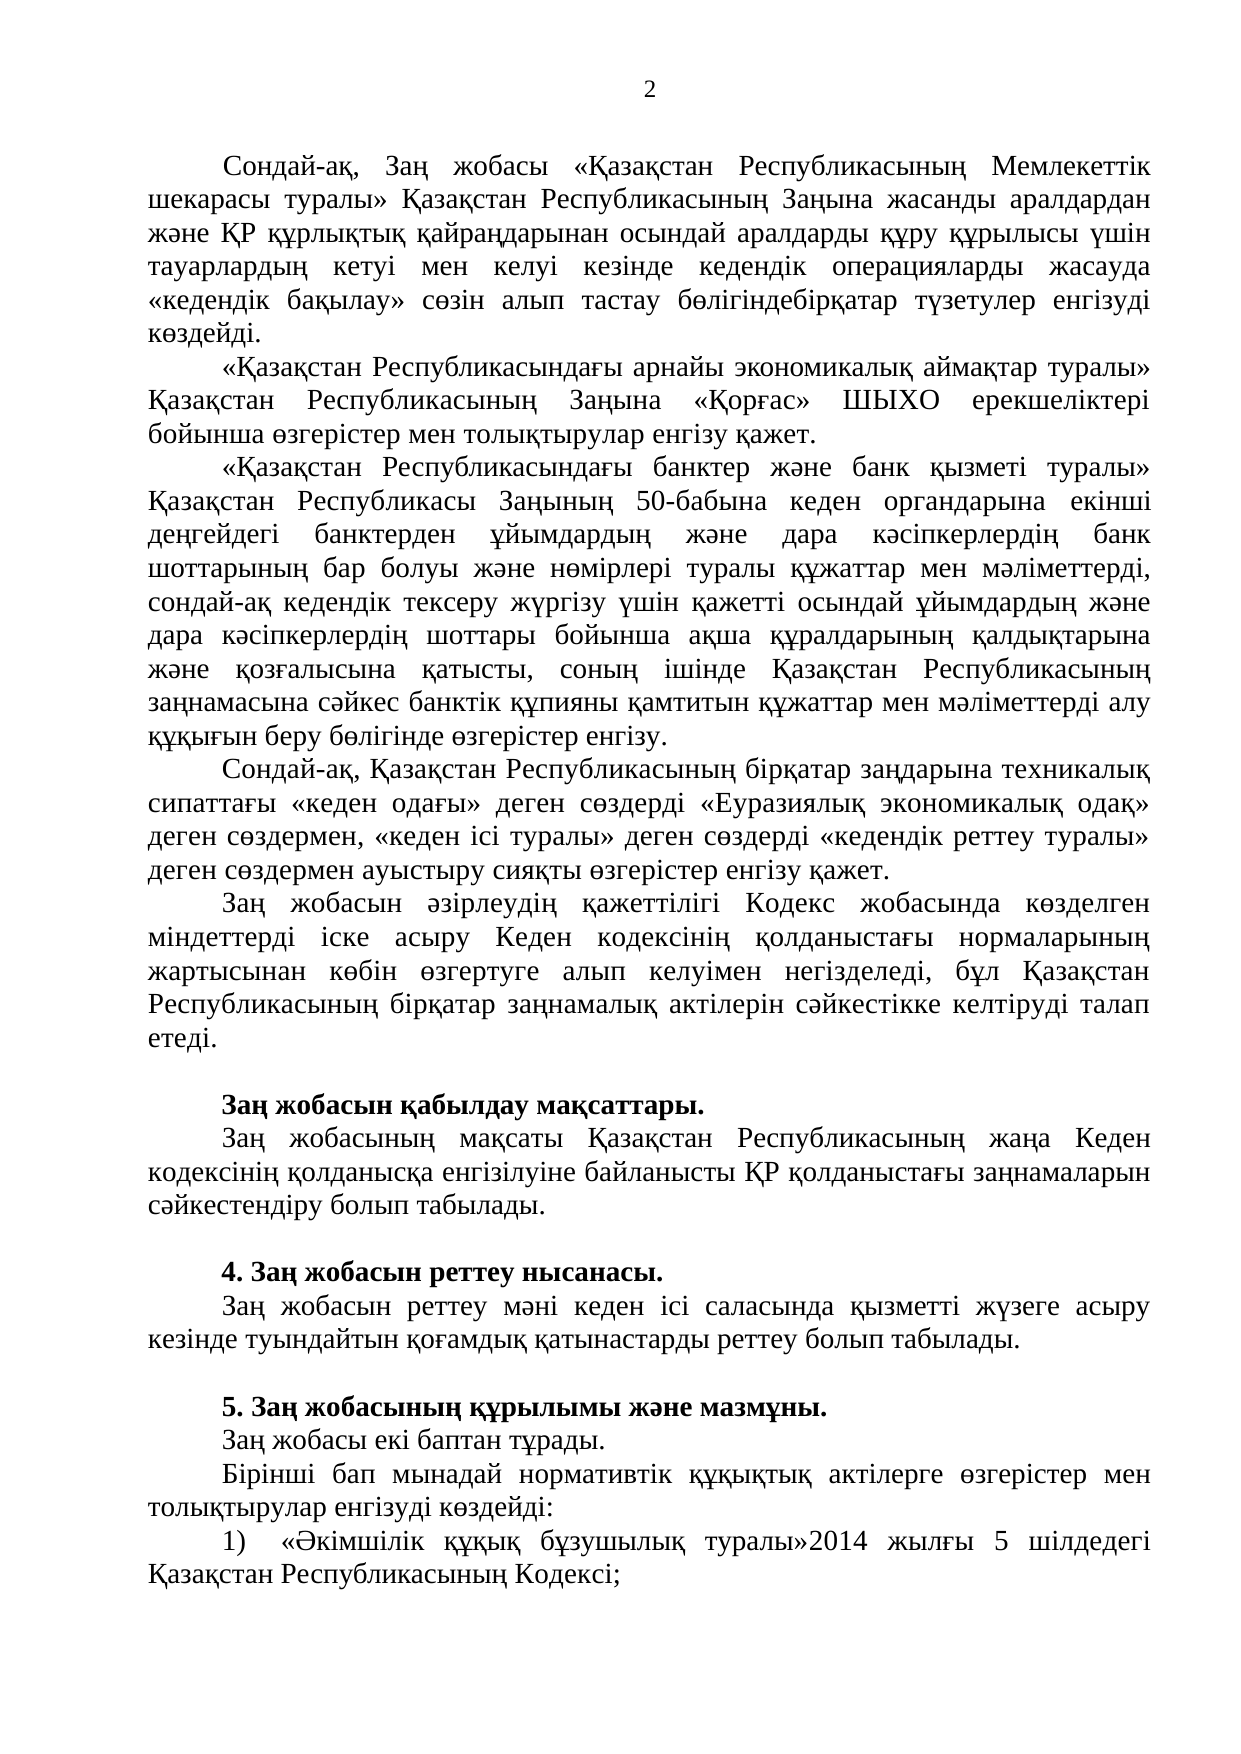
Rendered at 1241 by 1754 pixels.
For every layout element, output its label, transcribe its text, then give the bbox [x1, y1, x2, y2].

text 4. Заң жобасын реттеу нысанасы. [148, 1254, 1152, 1288]
text Заң жобасы екі баптан тұрады. [148, 1422, 1152, 1456]
text Сондай-ақ, Заң жобасы «Қазақстан Республикасының Мемлекеттік шекарасы туралы» Қазақстан Республикасының Заңына жасанды аралдардан және ҚР құрлықтық қайраңдарынан осындай аралдарды құру құрылысы үшін тауарлардың кетуі мен келуі кезінде кедендік операцияларды жасауда «кедендік бақылау» сөзін алып тастау бөлігіндебірқатар түзетулер енгізуді көздейді. [148, 148, 1152, 349]
text Заң жобасын реттеу мәні кеден ісі саласында қызметті жүзеге асыру кезінде туындайтын қоғамдық қатынастарды реттеу болып табылады. [148, 1288, 1152, 1355]
list «Әкімшілік құқық бұзушылық туралы»2014 жылғы 5 шілдедегі Қазақстан Республикасының Кодексі; [148, 1523, 1152, 1590]
text 5. Заң жобасының құрылымы және мазмұны. [148, 1389, 1152, 1422]
text Бірінші бап мынадай нормативтік құқықтық актілерге өзгерістер мен толықтырулар енгізуді көздейді: [148, 1456, 1152, 1523]
text «Қазақстан Республикасындағы банктер және банк қызметі туралы» Қазақстан Республикасы Заңының 50-бабына кеден органдарына екінші деңгейдегі банктерден ұйымдардың және дара кәсіпкерлердің банк шоттарының бар болуы және нөмірлері туралы құжаттар мен мәліметтерді, сондай-ақ кедендік тексеру жүргізу үшін қажетті осындай ұйымдардың және дара кәсіпкерлердің шоттары бойынша ақша құралдарының қалдықтарына және қозғалысына қатысты, соның ішінде Қазақстан Республикасының заңнамасына сәйкес банктік құпияны қамтитын құжаттар мен мәліметтерді алу құқығын беру бөлігінде өзгерістер енгізу. [148, 449, 1152, 751]
text Заң жобасын әзірлеудің қажеттілігі Кодекс жобасында көзделген міндеттерді іске асыру Кеден кодексінің қолданыстағы нормаларының жартысынан көбін өзгертуге алып келуімен негізделеді, бұл Қазақстан Республикасының бірқатар заңнамалық актілерін сәйкестікке келтіруді талап етеді. [148, 886, 1152, 1053]
text Заң жобасының мақсаты Қазақстан Республикасының жаңа Кеден кодексінің қолданысқа енгізілуіне байланысты ҚР қолданыстағы заңнамаларын сәйкестендіру болып табылады. [148, 1120, 1152, 1221]
text «Қазақстан Республикасындағы арнайы экономикалық аймақтар туралы» Қазақстан Республикасының Заңына «Қорғас» ШЫХО ерекшеліктері бойынша өзгерістер мен толықтырулар енгізу қажет. [148, 349, 1152, 449]
text Сондай-ақ, Қазақстан Республикасының бірқатар заңдарына техникалық сипаттағы «кеден одағы» деген сөздерді «Еуразиялық экономикалық одақ» деген сөздермен, «кеден ісі туралы» деген сөздерді «кедендік реттеу туралы» деген сөздермен ауыстыру сияқты өзгерістер енгізу қажет. [148, 751, 1152, 886]
text Заң жобасын қабылдау мақсаттары. [148, 1087, 1152, 1120]
